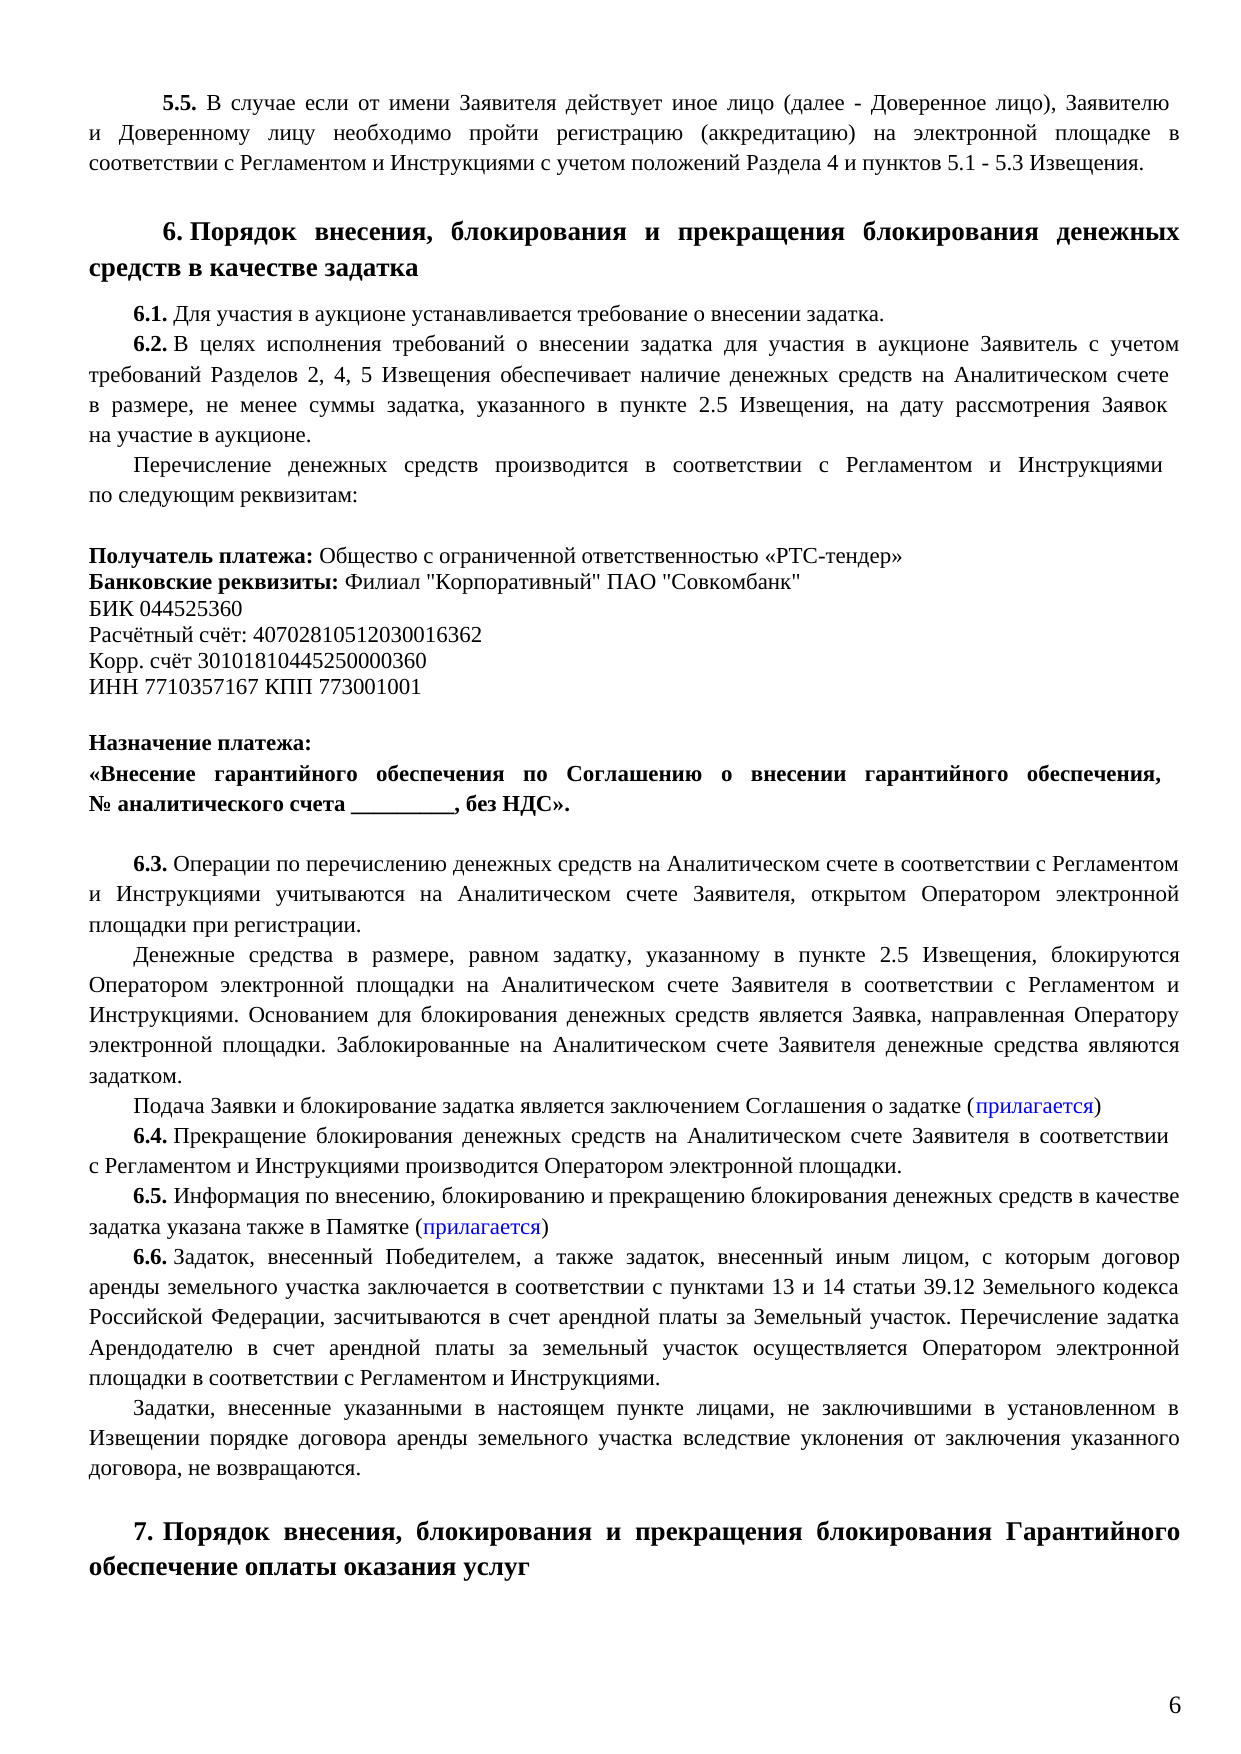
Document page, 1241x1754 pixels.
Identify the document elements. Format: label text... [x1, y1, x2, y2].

text 5.5. В случае если от имени Заявителя действует иное лицо (далее - Доверенное лицо), Заявителю и Доверенному лицу необходимо пройти регистрацию (аккредитацию) на электронной площадке в соответствии с Регламентом и Инструкциями с учетом положений Раздела 4 и пунктов 5.1 - 5.3 Извещения. [89, 89, 1181, 175]
text Подача Заявки и блокирование задатка является заключением Соглашения о задатке (прилагается) [89, 1092, 1181, 1118]
text 6.1. Для участия в аукционе устанавливается требование о внесении задатка. [89, 300, 1181, 327]
text «Внесение гарантийного обеспечения по Соглашению о внесении гарантийного обеспечения, № аналитического счета _________, без НДС». [89, 759, 1181, 816]
text Задатки, внесенные указанными в настоящем пункте лицами, не заключившими в установленном в Извещении порядке договора аренды земельного участка вследствие уклонения от заключения указанного договора, не возвращаются. [89, 1394, 1181, 1481]
text Назначение платежа: [89, 729, 1181, 756]
text 7. Порядок внесения, блокирования и прекращения блокирования Гарантийного обеспечение оплаты оказания услуг [89, 1515, 1181, 1582]
text Денежные средства в размере, равном задатку, указанному в пункте 2.5 Извещения, блокируются Оператором электронной площадки на Аналитическом счете Заявителя в соответствии с Регламентом и Инструкциями. Основанием для блокирования денежных средств является Заявка, направленная Оператору электронной площадки. Заблокированные на Аналитическом счете Заявителя денежные средства являются задатком. [89, 941, 1181, 1088]
text БИК 044525360 [89, 594, 1181, 621]
text ИНН 7710357167 КПП 773001001 [89, 674, 1181, 699]
text 6.4. Прекращение блокирования денежных средств на Аналитическом счете Заявителя в соответствии с Регламентом и Инструкциями производится Оператором электронной площадки. [89, 1122, 1181, 1179]
text Получатель платежа: Общество с ограниченной ответственностью «РТС-тендер» [89, 542, 1181, 568]
text Расчётный счёт: 40702810512030016362 [89, 621, 1181, 647]
text Перечисление денежных средств производится в соответствии с Регламентом и Инструкциями по следующим реквизитам: [89, 451, 1181, 508]
text 6.2. В целях исполнения требований о внесении задатка для участия в аукционе Заявитель с учетом требований Разделов 2, 4, 5 Извещения обеспечивает наличие денежных средств на Аналитическом счете в размере, не менее суммы задатка, указанного в пункте 2.5 Извещения, на дату рассмотрения Заявок на участие в аукционе. [89, 330, 1181, 447]
text 6.6. Задаток, внесенный Победителем, а также задаток, внесенный иным лицом, с которым договор аренды земельного участка заключается в соответствии с пунктами 13 и 14 статьи 39.12 Земельного кодекса Российской Федерации, засчитываются в счет арендной платы за Земельный участок. Перечисление задатка Арендодателю в счет арендной платы за земельный участок осуществляется Оператором электронной площадки в соответствии с Регламентом и Инструкциями. [89, 1243, 1181, 1390]
text 6. Порядок внесения, блокирования и прекращения блокирования денежных средств в качестве задатка [89, 215, 1181, 282]
text Банковские реквизиты: Филиал "Корпоративный" ПАО "Совкомбанк" [89, 568, 1181, 594]
text 6.5. Информация по внесению, блокированию и прекращению блокирования денежных средств в качестве задатка указана также в Памятке (прилагается) [89, 1182, 1181, 1239]
text 6.3. Операции по перечислению денежных средств на Аналитическом счете в соответствии с Регламентом и Инструкциями учитываются на Аналитическом счете Заявителя, открытом Оператором электронной площадки при регистрации. [89, 850, 1181, 937]
text Корр. счёт 30101810445250000360 [89, 647, 1181, 674]
